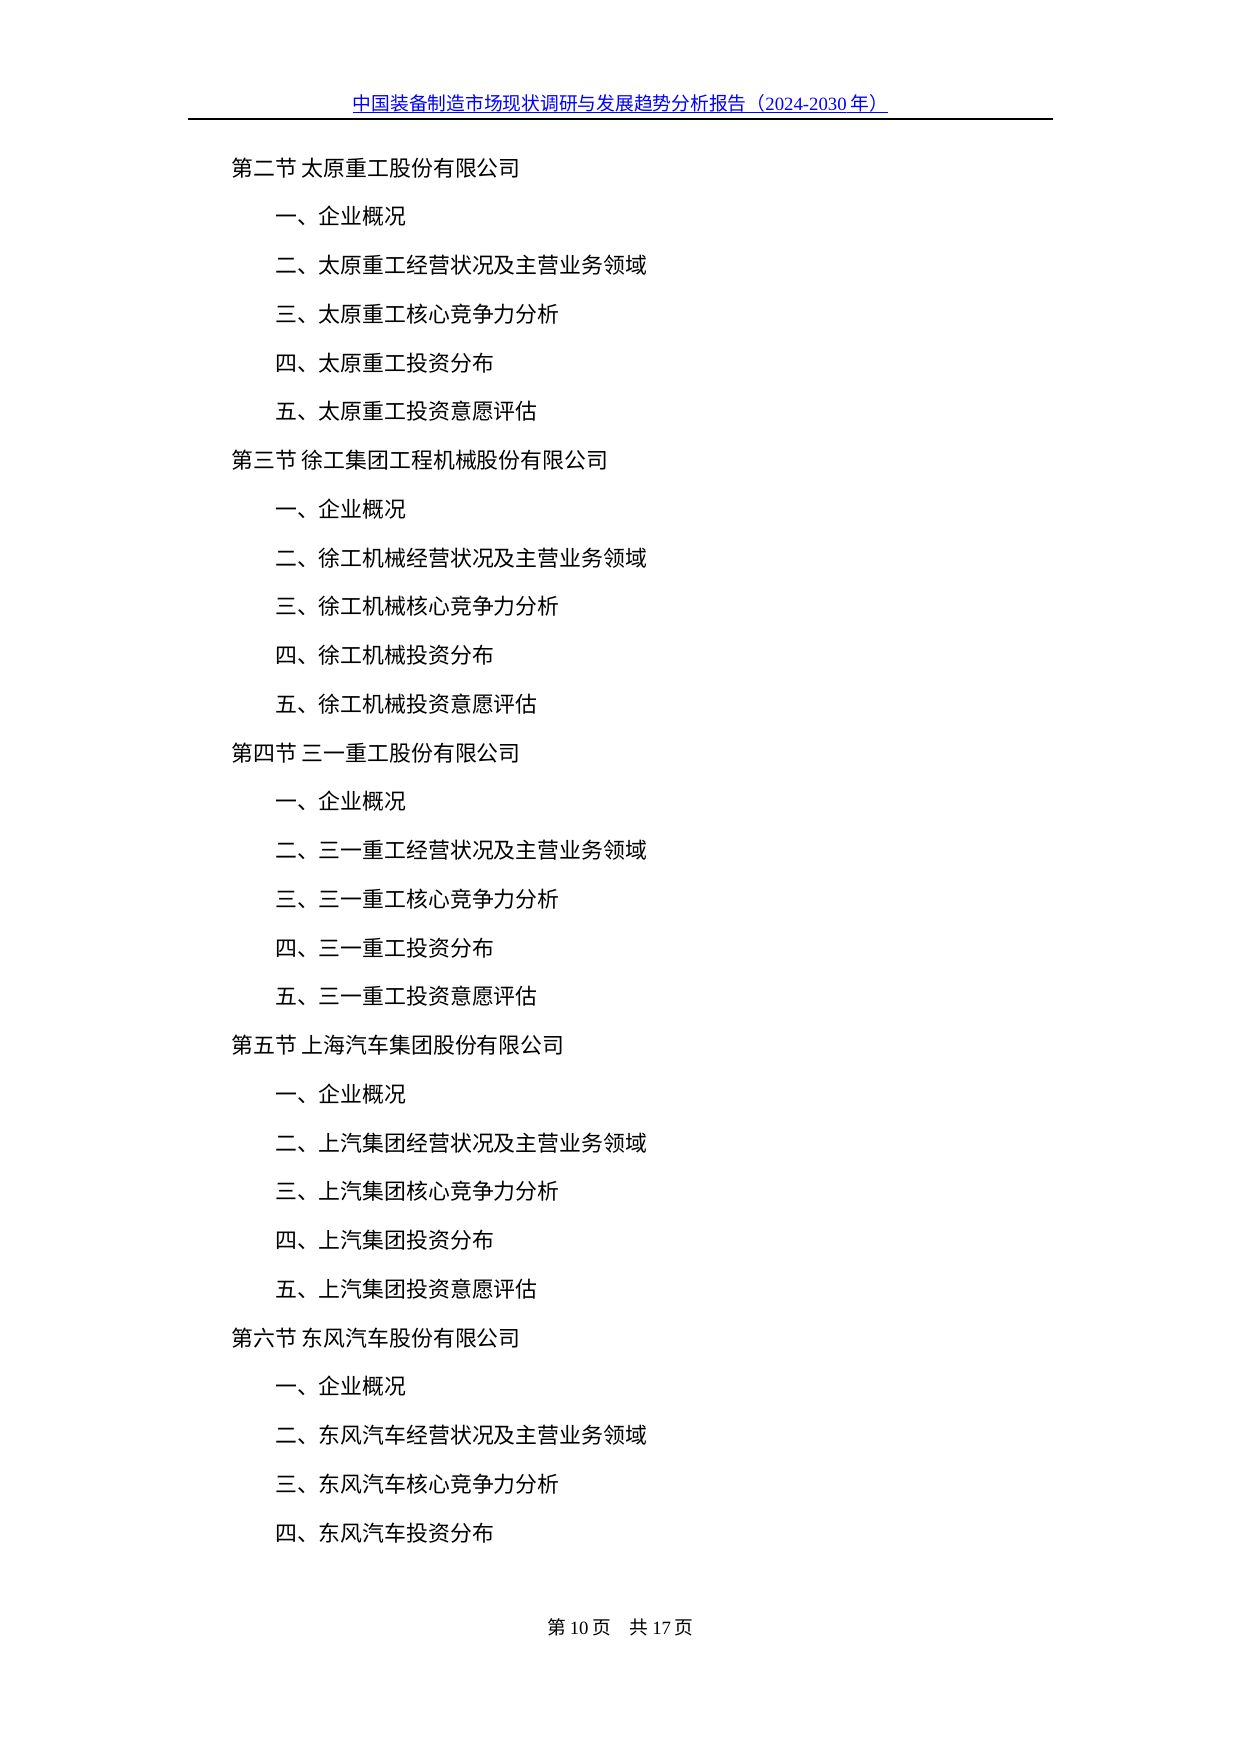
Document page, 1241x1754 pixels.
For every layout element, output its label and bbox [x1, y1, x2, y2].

text [187, 150, 1053, 1548]
